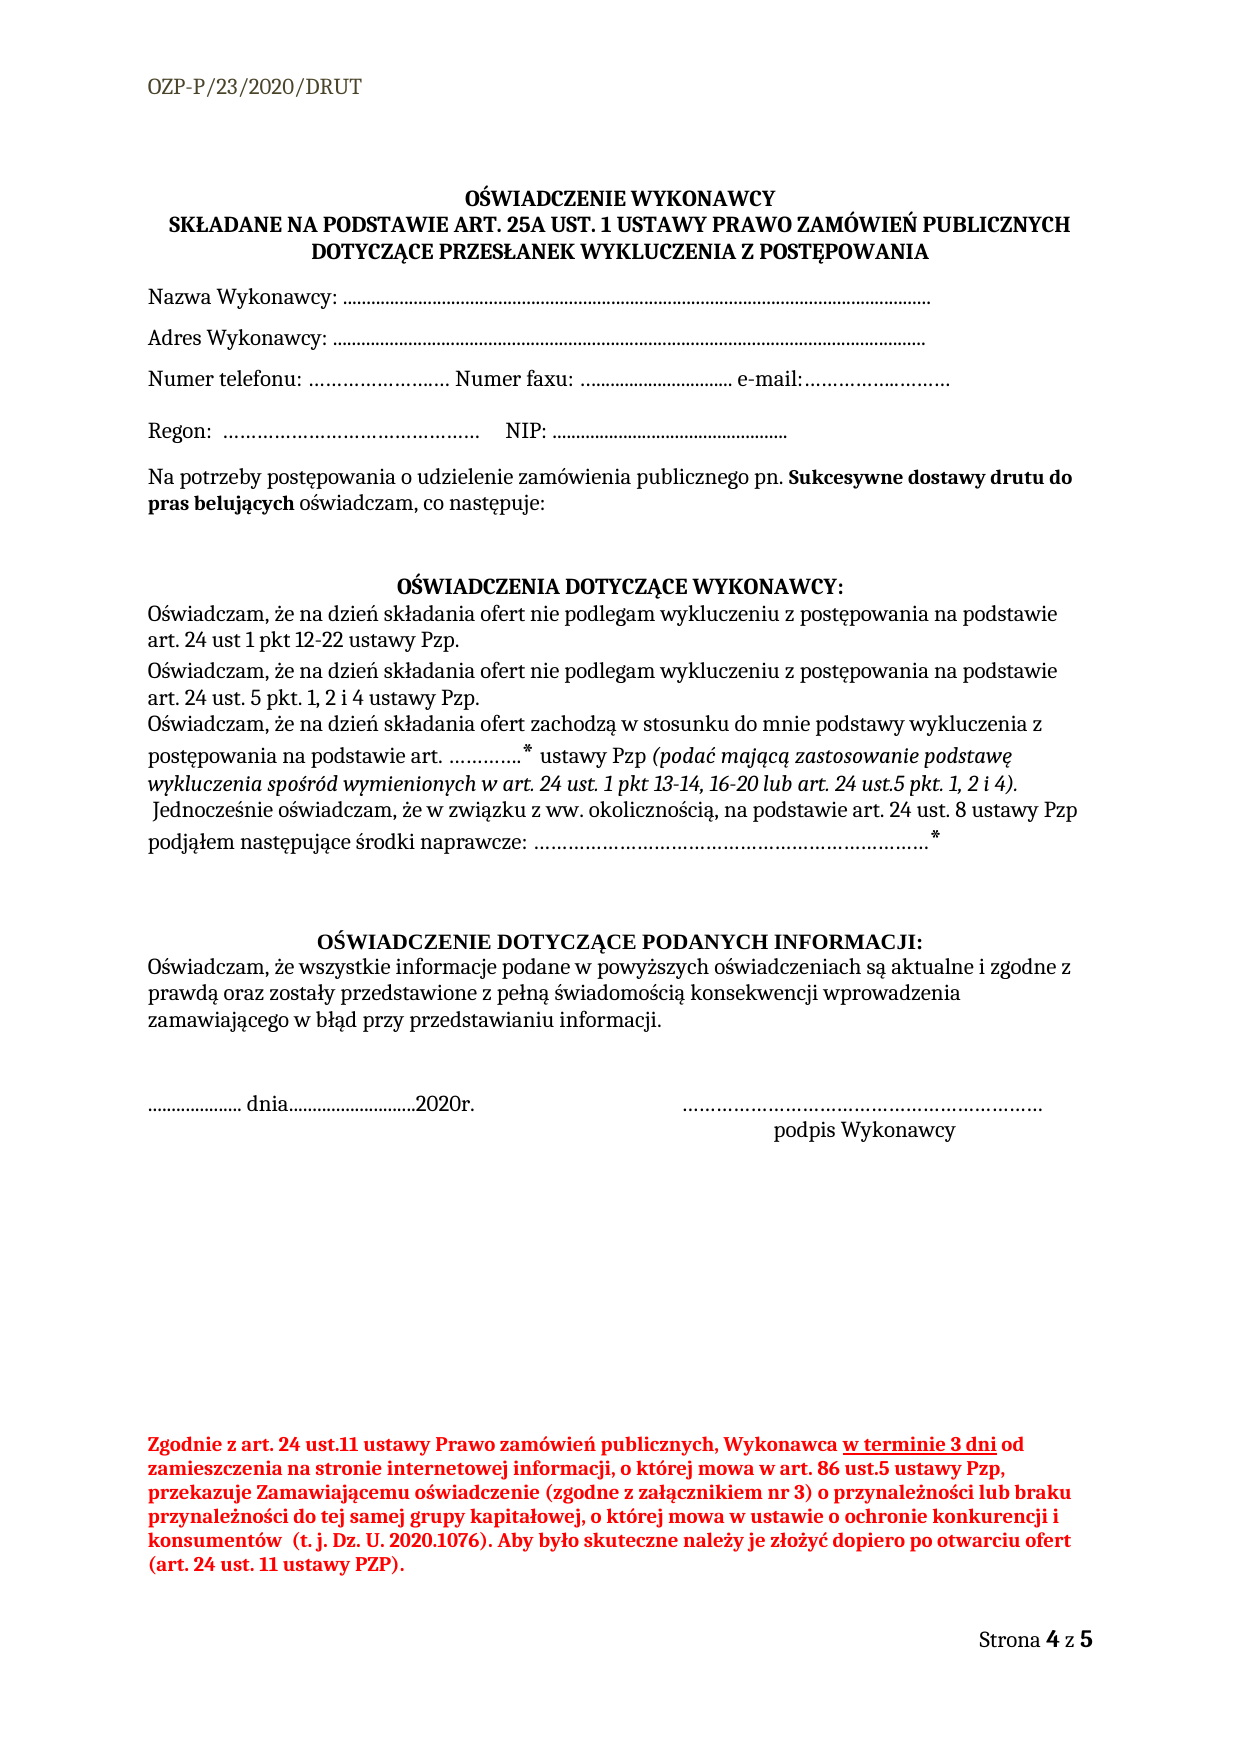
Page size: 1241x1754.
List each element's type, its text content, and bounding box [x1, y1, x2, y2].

text Zgodnie z art. 24 ust.11 ustawy Prawo zamówień publicznych, Wykonawca w terminie 3 dni od zamieszczenia na stronie internetowej informacji, o której mowa w art. 86 ust.5 ustawy Pzp, przekazuje Zamawiającemu oświadczenie (zgodne z załącznikiem nr 3) o przynależności lub braku przynależności do tej samej grupy kapitałowej, o której mowa w ustawie o ochronie konkurencji i konsumentów (t. j. Dz. U. 2020.1076). Aby było skuteczne należy je złożyć dopiero po otwarciu ofert (art. 24 ust. 11 ustawy PZP). [148, 1433, 1093, 1577]
text Oświadczam, że na dzień składania ofert nie podlegam wykluczeniu z postępowania na podstawie art. 24 ust 1 pkt 12-22 ustawy Pzp. [148, 600, 1093, 653]
text Oświadczam, że wszystkie informacje podane w powyższych oświadczeniach są aktualne i zgodne z prawdą oraz zostały przedstawione z pełną świadomością konsekwencji wprowadzenia zamawiającego w błąd przy przedstawianiu informacji. [148, 954, 1093, 1033]
text Oświadczam, że na dzień składania ofert zachodzą w stosunku do mnie podstawy wykluczenia z postępowania na podstawie art. ………….* ustawy Pzp (podać mającą zastosowanie podstawę wykluczenia spośród wymienionych w art. 24 ust. 1 pkt 13-14, 16-20 lub art. 24 ust.5 pkt. 1, 2 i 4). [148, 711, 1093, 797]
text OŚWIADCZENIA DOTYCZĄCE WYKONAWCY: [148, 574, 1093, 600]
text Oświadczam, że na dzień składania ofert nie podlegam wykluczeniu z postępowania na podstawie art. 24 ust. 5 pkt. 1, 2 i 4 ustawy Pzp. [148, 658, 1093, 711]
text Adres Wykonawcy: .............................................................................................................................. [148, 325, 1093, 351]
text SKŁADANE NA PODSTAWIE ART. 25A UST. 1 USTAWY PRAWO ZAMÓWIEŃ PUBLICZNYCH [148, 212, 1093, 239]
text OŚWIADCZENIE WYKONAWCY [148, 186, 1093, 212]
text Jednocześnie oświadczam, że w związku z ww. okolicznością, na podstawie art. 24 ust. 8 ustawy Pzp podjąłem następujące środki naprawcze: ……………………………………………………………* [148, 797, 1093, 857]
text Nazwa Wykonawcy: ............................................................................................................................. [148, 284, 1093, 311]
text Numer telefonu: ………………….… Numer faxu: …............................. e-mail:……………..……… [148, 366, 1093, 392]
text Na potrzeby postępowania o udzielenie zamówienia publicznego pn. Sukcesywne dostawy drutu do pras belujących oświadczam, co następuje: [148, 464, 1093, 517]
text Regon: ……………………………………… NIP: .................................................. [148, 418, 1093, 445]
text DOTYCZĄCE PRZESŁANEK WYKLUCZENIA Z POSTĘPOWANIA [148, 239, 1093, 265]
text OŚWIADCZENIE DOTYCZĄCE PODANYCH INFORMACJI: [148, 929, 1093, 954]
text podpis Wykonawcy [148, 1117, 1075, 1143]
text .................... dnia...........................2020r. ……………………………………………………… [148, 1090, 1075, 1117]
